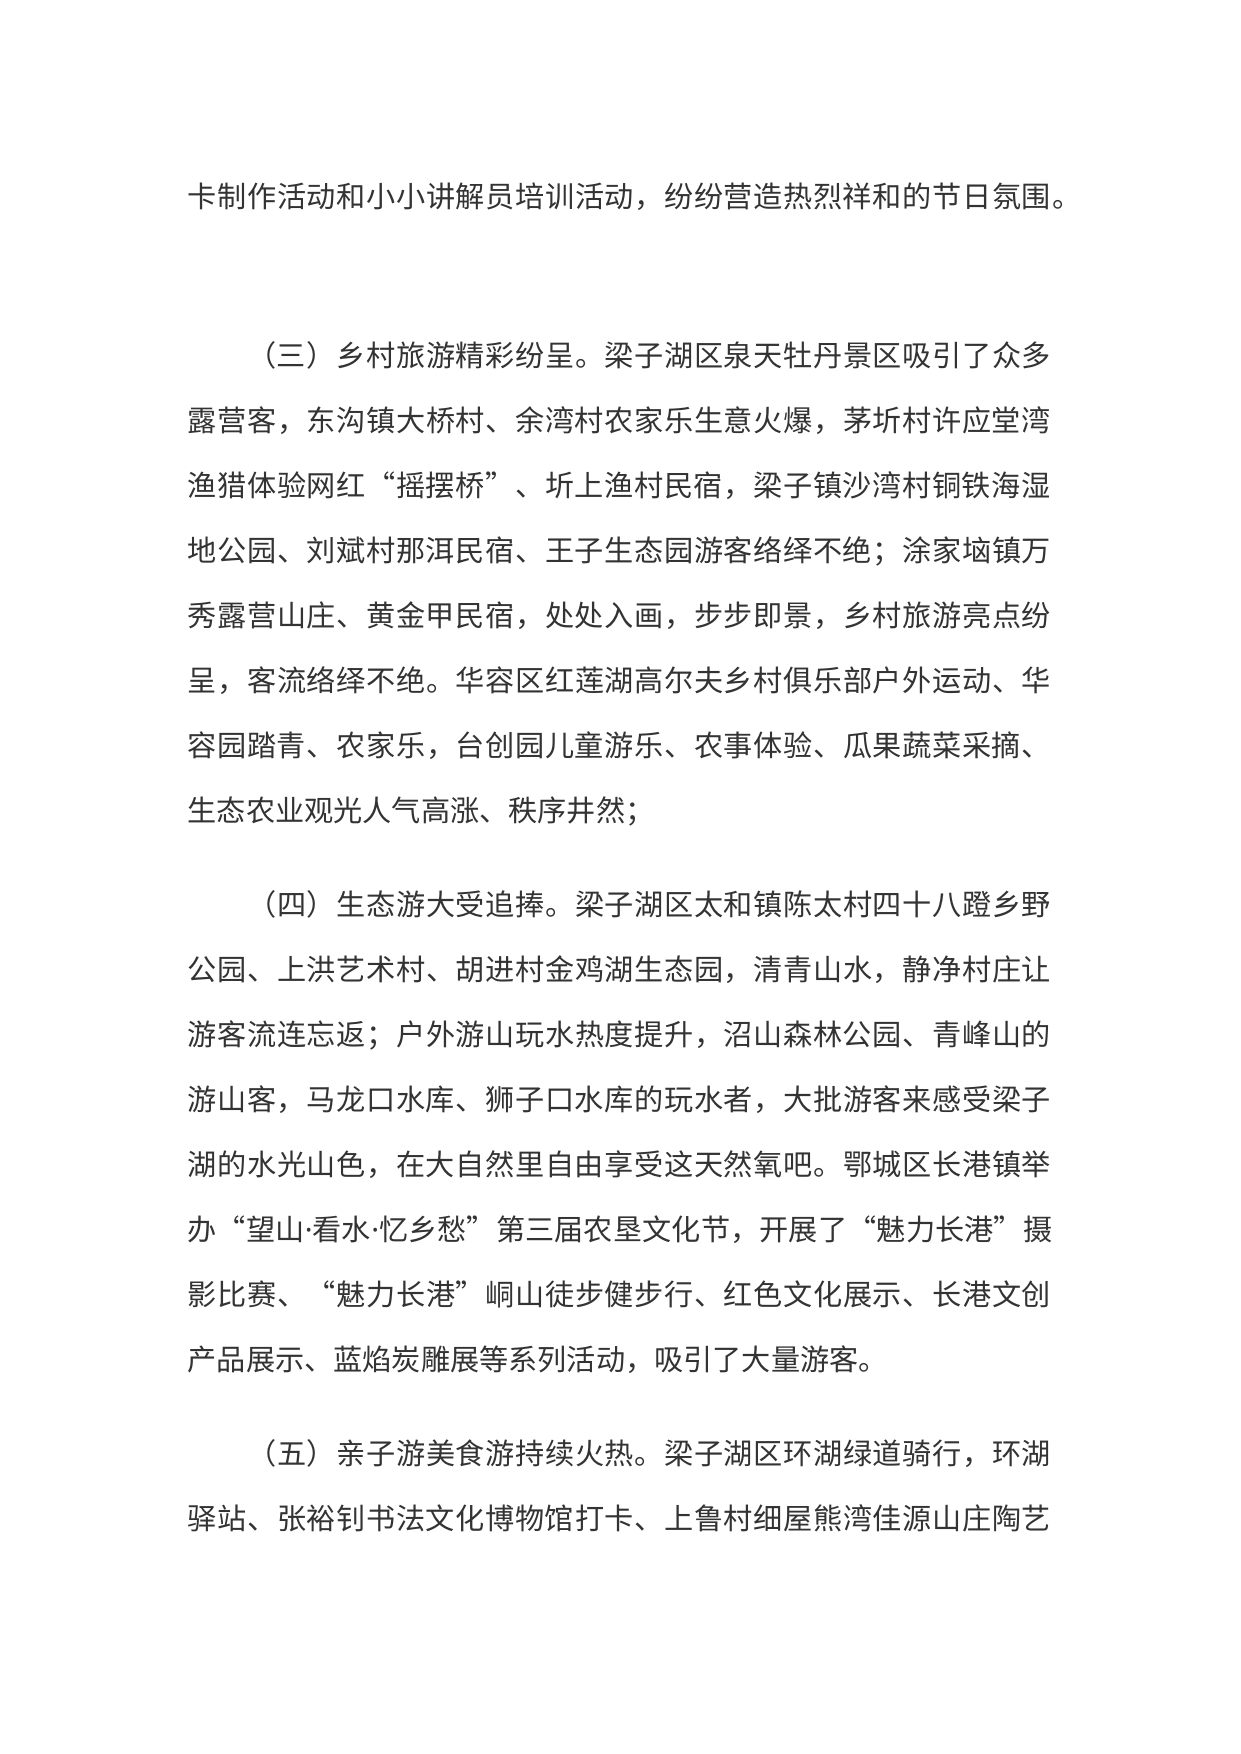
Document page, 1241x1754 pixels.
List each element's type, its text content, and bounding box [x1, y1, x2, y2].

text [187, 1419, 1053, 1549]
text （四）生态游大受追捧。梁子湖区太和镇陈太村四十八蹬乡野公园、上洪艺术村、胡进村金鸡湖生态园，清青山水，静净村庄让游客流连忘返；户外游山玩水热度提升，沼山森林公园、青峰山的游山客，马龙口水库、狮子口水库的玩水者，大批游客来感受梁子湖的水光山色，在大自然里自由享受这天然氧吧。鄂城区长港镇举办“望山·看水·忆乡愁”第三届农垦文化节，开展了“魅力长港”摄影比赛、“魅力长港”峒山徒步健步行、红色文化展示、长港文创产品展示、蓝焰炭雕展等系列活动，吸引了大量游客。 [187, 870, 1053, 1390]
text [187, 162, 1053, 292]
text （三）乡村旅游精彩纷呈。梁子湖区泉天牡丹景区吸引了众多露营客，东沟镇大桥村、余湾村农家乐生意火爆，茅圻村许应堂湾渔猎体验网红“摇摆桥”、圻上渔村民宿，梁子镇沙湾村铜铁海湿地公园、刘斌村那洱民宿、王子生态园游客络绎不绝；涂家垴镇万秀露营山庄、黄金甲民宿，处处入画，步步即景，乡村旅游亮点纷呈，客流络绎不绝。华容区红莲湖高尔夫乡村俱乐部户外运动、华容园踏青、农家乐，台创园儿童游乐、农事体验、瓜果蔬菜采摘、生态农业观光人气高涨、秩序井然； [187, 321, 1053, 841]
